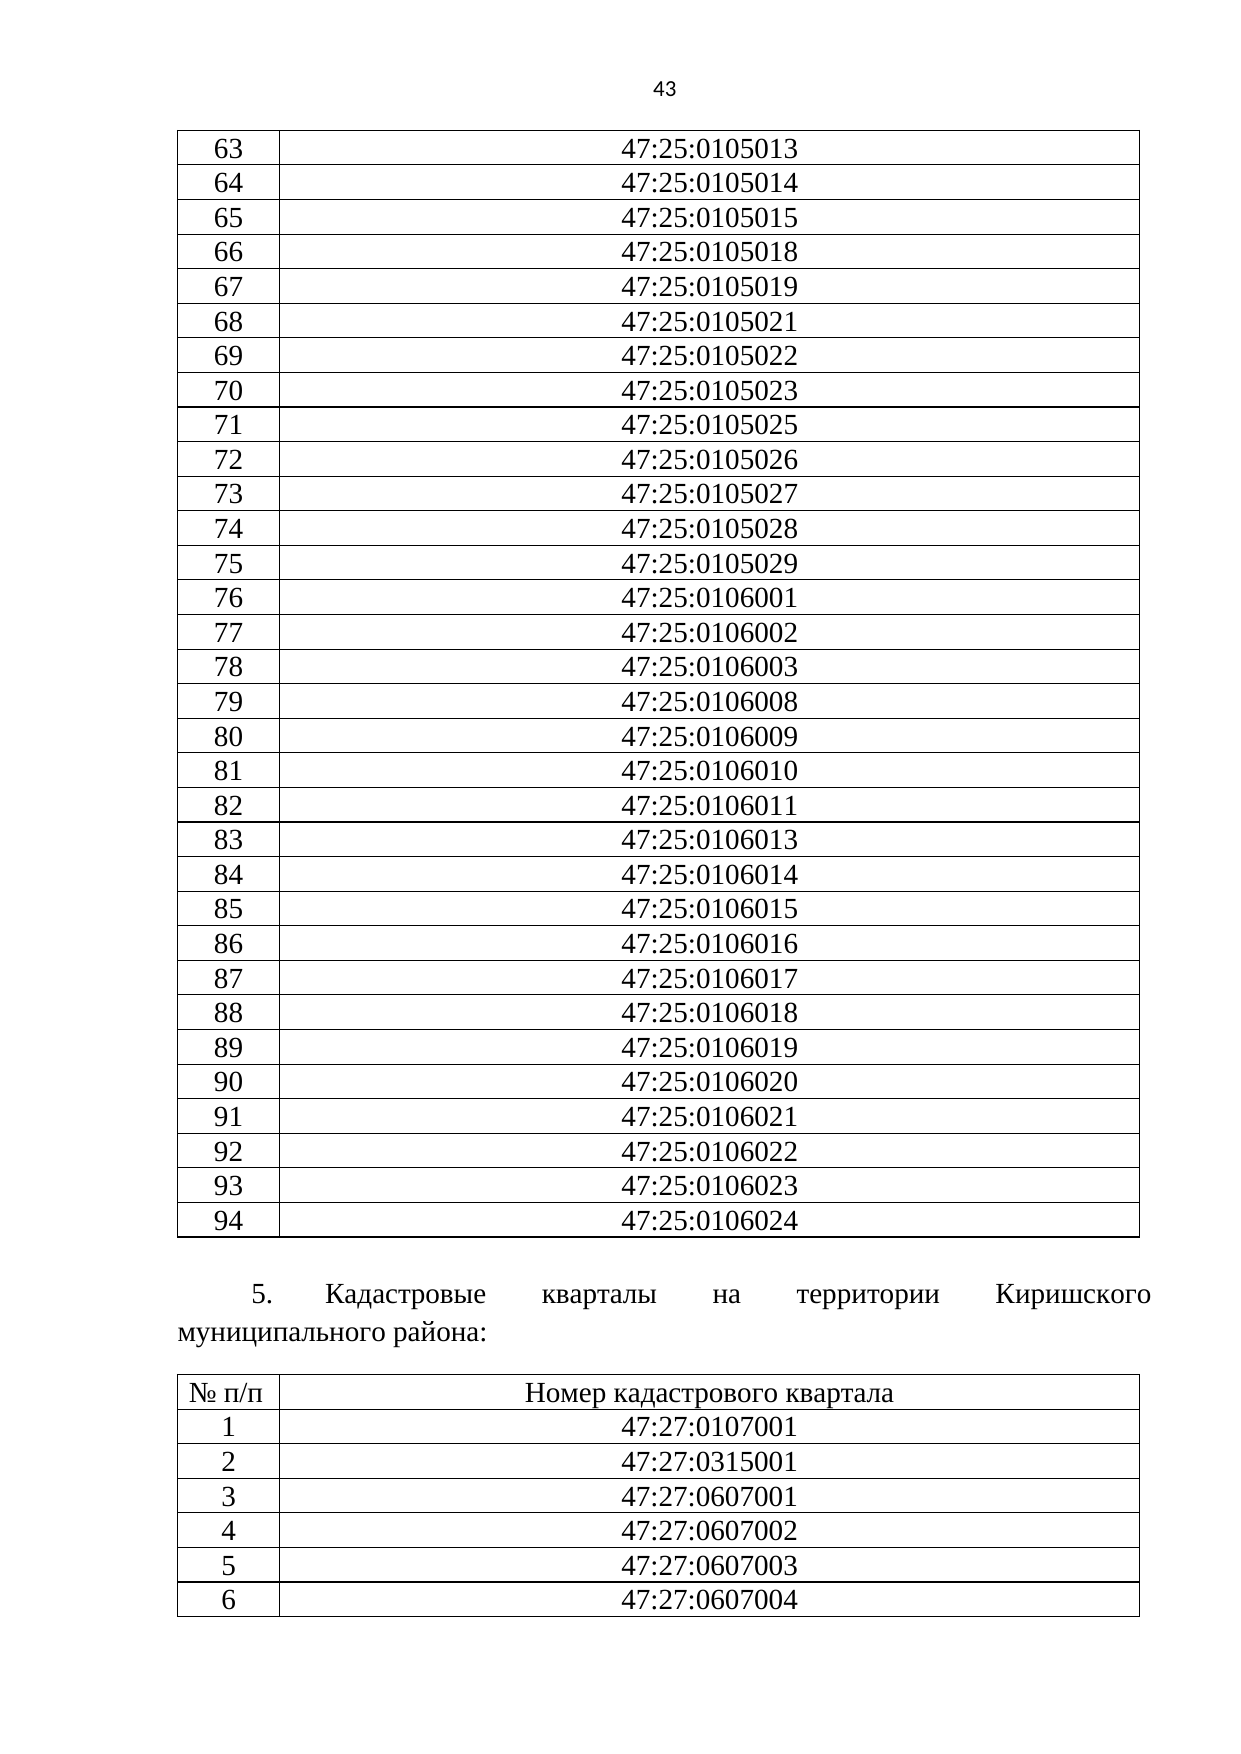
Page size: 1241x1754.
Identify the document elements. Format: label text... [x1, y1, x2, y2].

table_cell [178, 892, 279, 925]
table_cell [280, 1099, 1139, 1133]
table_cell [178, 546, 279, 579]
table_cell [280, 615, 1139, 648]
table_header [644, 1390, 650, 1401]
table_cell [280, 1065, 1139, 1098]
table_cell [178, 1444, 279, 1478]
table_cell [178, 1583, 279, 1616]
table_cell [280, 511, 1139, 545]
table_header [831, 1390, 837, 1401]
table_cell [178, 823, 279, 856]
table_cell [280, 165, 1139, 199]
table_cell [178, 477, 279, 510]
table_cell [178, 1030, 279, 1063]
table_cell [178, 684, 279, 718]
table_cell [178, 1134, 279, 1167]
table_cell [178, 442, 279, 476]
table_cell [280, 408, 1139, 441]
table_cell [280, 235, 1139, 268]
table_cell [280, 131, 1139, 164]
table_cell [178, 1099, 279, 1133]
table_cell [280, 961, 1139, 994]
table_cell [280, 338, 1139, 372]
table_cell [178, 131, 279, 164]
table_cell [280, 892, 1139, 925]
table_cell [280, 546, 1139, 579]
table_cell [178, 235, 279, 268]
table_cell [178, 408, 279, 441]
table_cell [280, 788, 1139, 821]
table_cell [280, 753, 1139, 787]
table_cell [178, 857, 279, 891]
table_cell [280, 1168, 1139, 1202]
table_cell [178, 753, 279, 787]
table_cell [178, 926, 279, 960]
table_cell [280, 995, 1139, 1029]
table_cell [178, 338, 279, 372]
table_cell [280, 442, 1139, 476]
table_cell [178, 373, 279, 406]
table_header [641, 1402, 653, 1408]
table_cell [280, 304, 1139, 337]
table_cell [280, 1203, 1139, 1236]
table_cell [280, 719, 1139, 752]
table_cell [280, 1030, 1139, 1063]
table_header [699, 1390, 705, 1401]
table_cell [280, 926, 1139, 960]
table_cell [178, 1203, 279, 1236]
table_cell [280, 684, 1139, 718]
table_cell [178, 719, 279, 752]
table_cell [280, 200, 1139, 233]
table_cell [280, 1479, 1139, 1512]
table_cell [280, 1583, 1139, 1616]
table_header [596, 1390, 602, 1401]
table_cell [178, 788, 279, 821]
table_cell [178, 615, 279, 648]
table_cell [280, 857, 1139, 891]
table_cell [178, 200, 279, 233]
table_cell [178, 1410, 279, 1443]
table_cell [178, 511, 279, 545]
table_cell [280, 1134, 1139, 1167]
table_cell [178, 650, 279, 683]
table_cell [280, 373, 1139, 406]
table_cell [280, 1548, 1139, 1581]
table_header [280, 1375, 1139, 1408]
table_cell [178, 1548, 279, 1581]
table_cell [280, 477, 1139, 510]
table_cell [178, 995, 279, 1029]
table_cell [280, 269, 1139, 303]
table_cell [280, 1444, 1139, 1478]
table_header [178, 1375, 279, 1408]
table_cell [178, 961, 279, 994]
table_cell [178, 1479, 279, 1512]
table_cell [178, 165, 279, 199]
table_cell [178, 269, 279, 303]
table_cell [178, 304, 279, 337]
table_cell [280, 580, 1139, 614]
list Кадастровые кварталы на территории Киришского муниципального района: [177, 1276, 1152, 1348]
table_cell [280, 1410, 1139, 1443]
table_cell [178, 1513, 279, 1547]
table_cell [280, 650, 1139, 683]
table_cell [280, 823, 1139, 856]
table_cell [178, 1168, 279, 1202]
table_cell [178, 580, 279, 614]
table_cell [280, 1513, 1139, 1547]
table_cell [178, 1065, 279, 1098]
